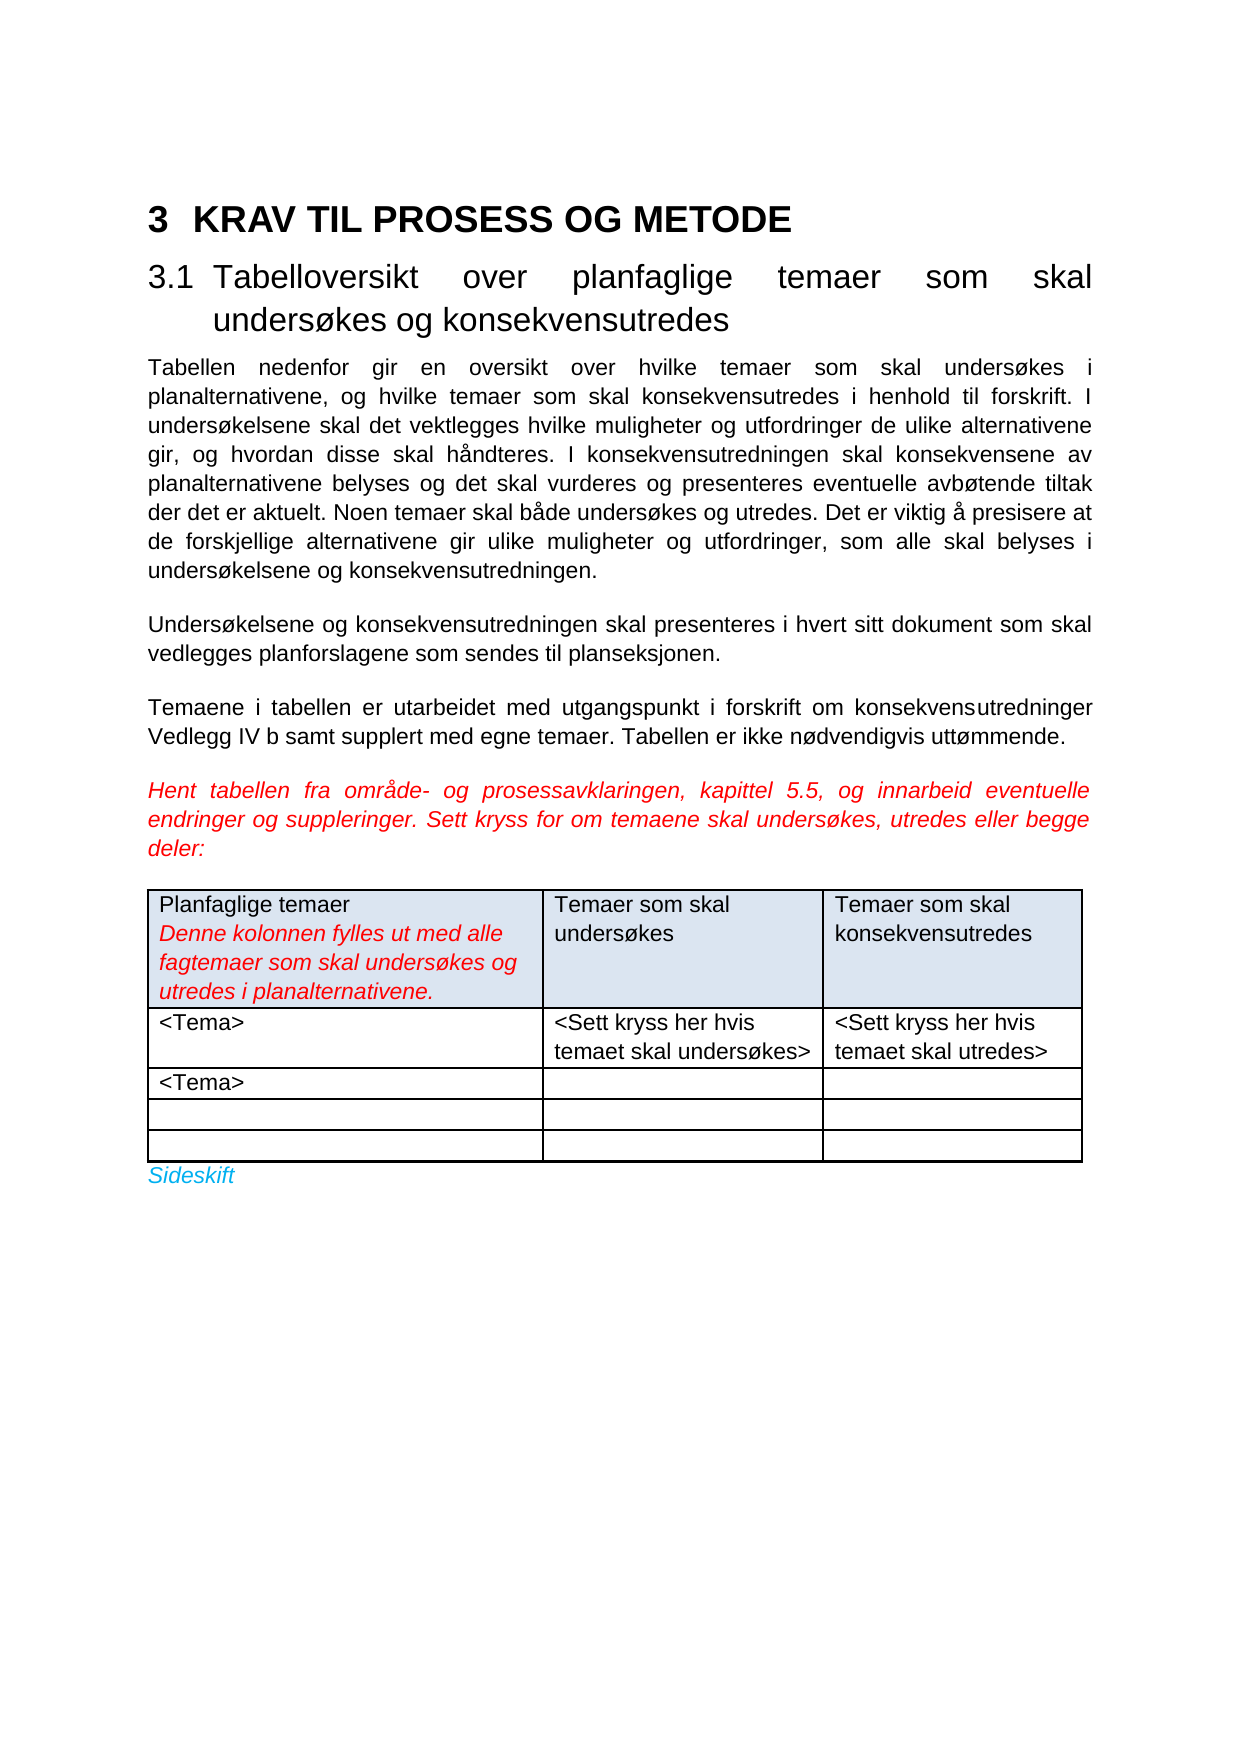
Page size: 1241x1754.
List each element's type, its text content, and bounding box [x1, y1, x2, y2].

text Tabellen nedenfor gir en oversikt over hvilke temaer som skal undersøkes i planalternativene, og hvilke temaer som skal konsekvensutredes i henhold til forskrift. I undersøkelsene skal det vektlegges hvilke muligheter og utfordringer de ulike alternativene gir, og hvordan disse skal håndteres. I konsekvensutredningen skal konsekvensene av planalternativene belyses og det skal vurderes og presenteres eventuelle avbøtende tiltak der det er aktuelt. Noen temaer skal både undersøkes og utredes. Det er viktig å presisere at de forskjellige alternativene gir ulike muligheter og utfordringer, som alle skal belyses i undersøkelsene og konsekvensutredningen. [148, 354, 1093, 583]
table_cell <Sett kryss her hvis temaet skal undersøkes> [544, 1009, 822, 1067]
text Temaene i tabellen er utarbeidet med utgangspunkt i forskrift om konsekvensutredninger Vedlegg IV b samt supplert med egne temaer. Tabellen er ikke nødvendigvis uttømmende. [148, 694, 1093, 749]
table_cell <Tema> [149, 1009, 542, 1067]
table_header Planfaglige temaer Denne kolonnen fylles ut med alle fagtemaer som skal undersøkes og utredes i planalternativene. [149, 891, 542, 1007]
table_header Temaer som skal undersøkes [544, 891, 822, 1007]
table_cell [544, 1100, 822, 1129]
table_cell [149, 1100, 542, 1129]
table_cell [149, 1131, 542, 1160]
table_cell [824, 1069, 1081, 1098]
table_cell [544, 1131, 822, 1160]
table_cell [824, 1131, 1081, 1160]
table_cell [824, 1100, 1081, 1129]
subtitle KRAV TIL PROSESS OG METODE [148, 198, 1093, 241]
table_cell <Tema> [149, 1069, 542, 1098]
text Hent tabellen fra område- og prosessavklaringen, kapittel 5.5, og innarbeid eventuelle endringer og suppleringer. Sett kryss for om temaene skal undersøkes, utredes eller begge deler: [148, 777, 1093, 861]
table_cell <Sett kryss her hvis temaet skal utredes> [824, 1009, 1081, 1067]
text Undersøkelsene og konsekvensutredningen skal presenteres i hvert sitt dokument som skal vedlegges planforslagene som sendes til planseksjonen. [148, 611, 1093, 666]
table_cell [544, 1069, 822, 1098]
text Sideskift [148, 1162, 1093, 1189]
subtitle Tabelloversikt over planfaglige temaer som skal undersøkes og konsekvensutredes [148, 257, 1093, 338]
table_header Temaer som skal konsekvensutredes [824, 891, 1081, 1007]
